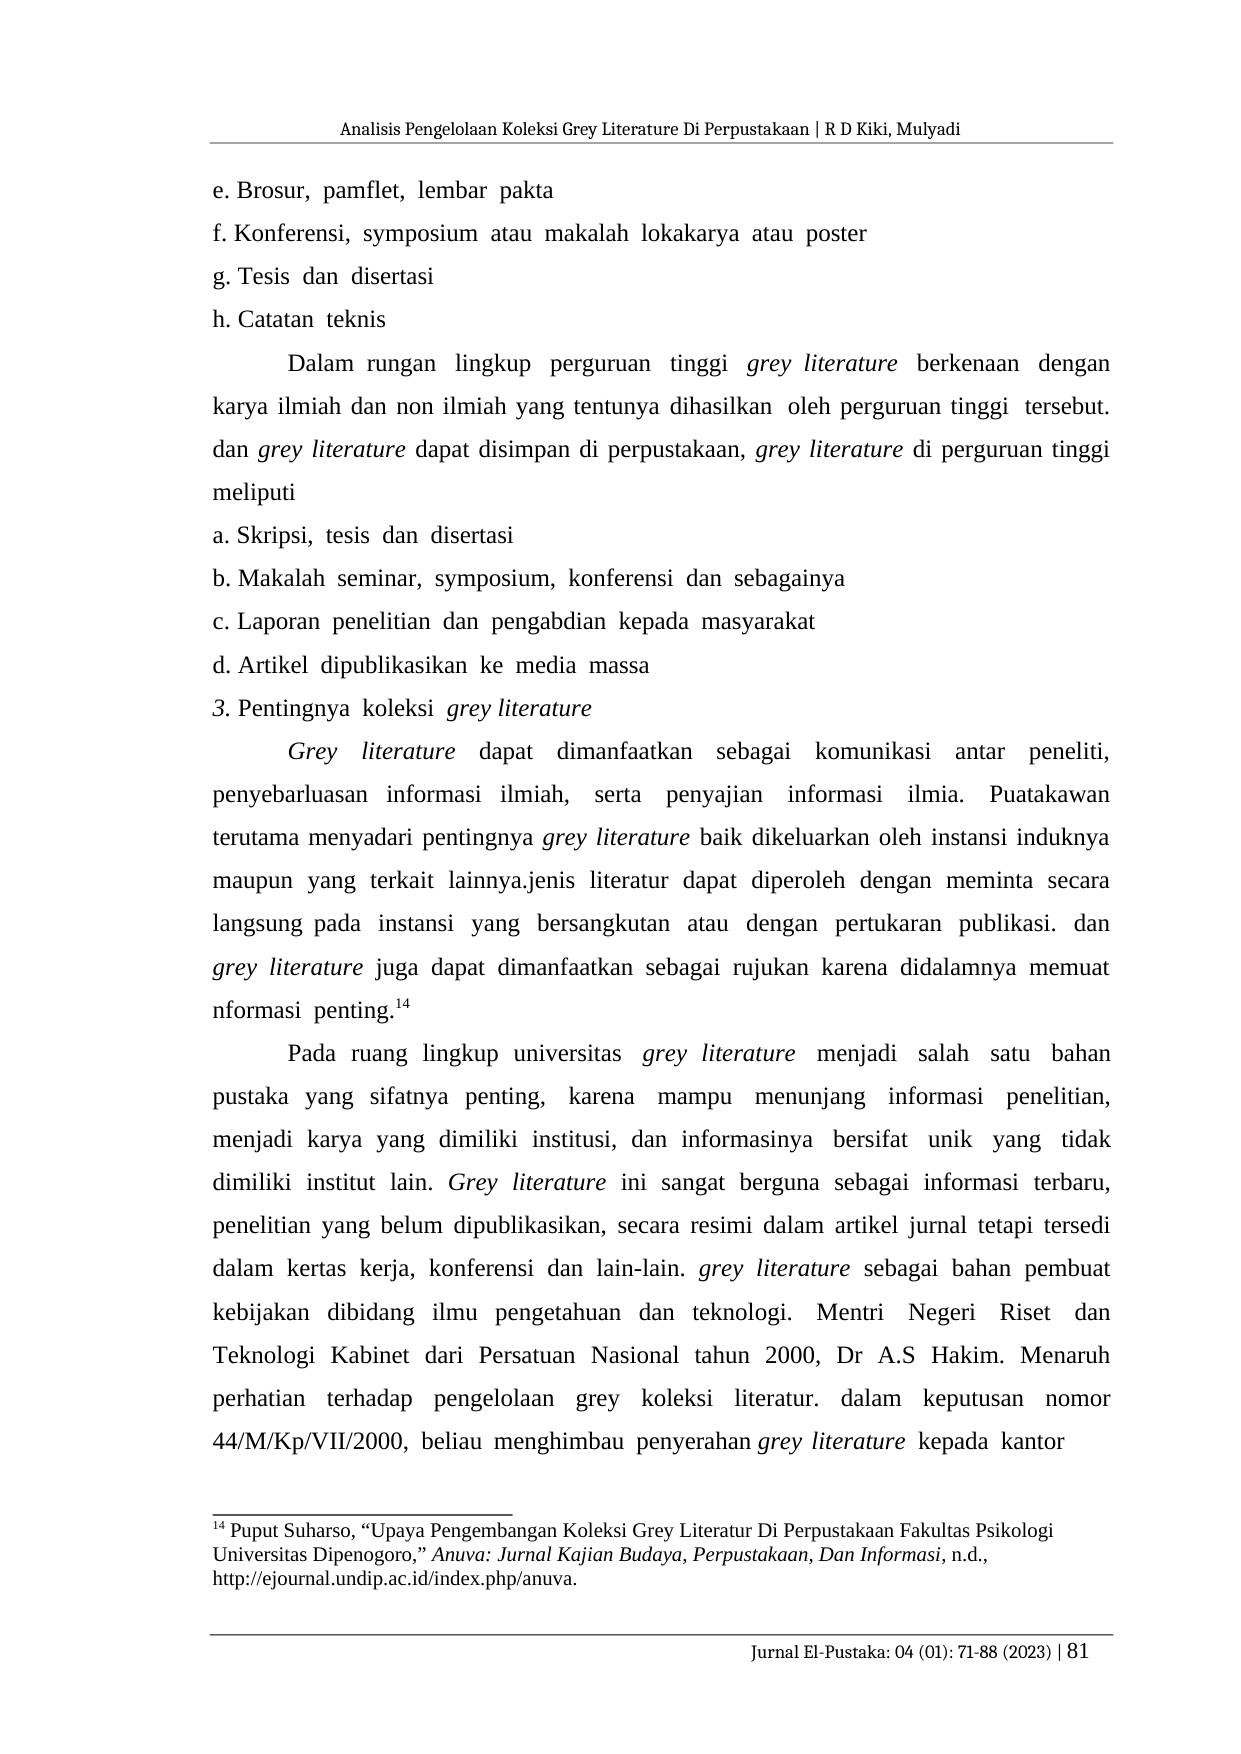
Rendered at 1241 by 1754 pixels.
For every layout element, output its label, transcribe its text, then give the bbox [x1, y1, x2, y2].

text Grey literature dapat dimanfaatkan sebagai komunikasi antar peneliti, penyebarluasan informasi ilmiah, serta penyajian informasi ilmia. Puatakawan terutama menyadari pentingnya grey literature baik dikeluarkan oleh instansi induknya maupun yang terkait lainnya.jenis literatur dapat diperoleh dengan meminta secara langsung pada instansi yang bersangkutan atau dengan pertukaran publikasi. dan grey literature juga dapat dimanfaatkan sebagai rujukan karena didalamnya memuat nformasi penting.14 [212, 736, 1110, 1023]
list Konferensi, symposium atau makalah lokakarya atau poster [212, 218, 1136, 247]
list Makalah seminar, symposium, konferensi dan sebagainya [212, 563, 1136, 592]
text Dalam rungan lingkup perguruan tinggi grey literature berkenaan dengan karya ilmiah dan non ilmiah yang tentunya dihasilkan oleh perguruan tinggi tersebut. dan grey literature dapat disimpan di perpustakaan, grey literature di perguruan tinggi meliputi [212, 348, 1111, 506]
text Pada ruang lingkup universitas grey literature menjadi salah satu bahan pustaka yang sifatnya penting, karena mampu menunjang informasi penelitian, menjadi karya yang dimiliki institusi, dan informasinya bersifat unik yang tidak dimiliki institut lain. Grey literature ini sangat berguna sebagai informasi terbaru, penelitian yang belum dipublikasikan, secara resimi dalam artikel jurnal tetapi tersedi dalam kertas kerja, konferensi dan lain-lain. grey literature sebagai bahan pembuat kebijakan dibidang ilmu pengetahuan dan teknologi. Mentri Negeri Riset dan Teknologi Kabinet dari Persatuan Nasional tahun 2000, Dr A.S Hakim. Menaruh perhatian terhadap pengelolaan grey koleksi literatur. dalam keputusan nomor 44/M/Kp/VII/2000, beliau menghimbau penyerahan grey literature kepada kantor [212, 1038, 1111, 1455]
list Skripsi, tesis dan disertasi [212, 520, 1136, 549]
list Brosur, pamflet, lembar pakta [212, 175, 1136, 204]
list Pentingnya koleksi grey literature [212, 693, 1136, 721]
list Laporan penelitian dan pengabdian kepada masyarakat [212, 606, 1136, 635]
text 14 Puput Suharso, “Upaya Pengembangan Koleksi Grey Literatur Di Perpustakaan Fakultas Psikologi Universitas Dipenogoro,” Anuva: Jurnal Kajian Budaya, Perpustakaan, Dan Informasi, n.d., http://ejournal.undip.ac.id/index.php/anuva. [212, 1518, 1057, 1590]
list Artikel dipublikasikan ke media massa [212, 650, 1136, 678]
list Catatan teknis [212, 304, 1136, 333]
list Tesis dan disertasi [212, 261, 1136, 290]
